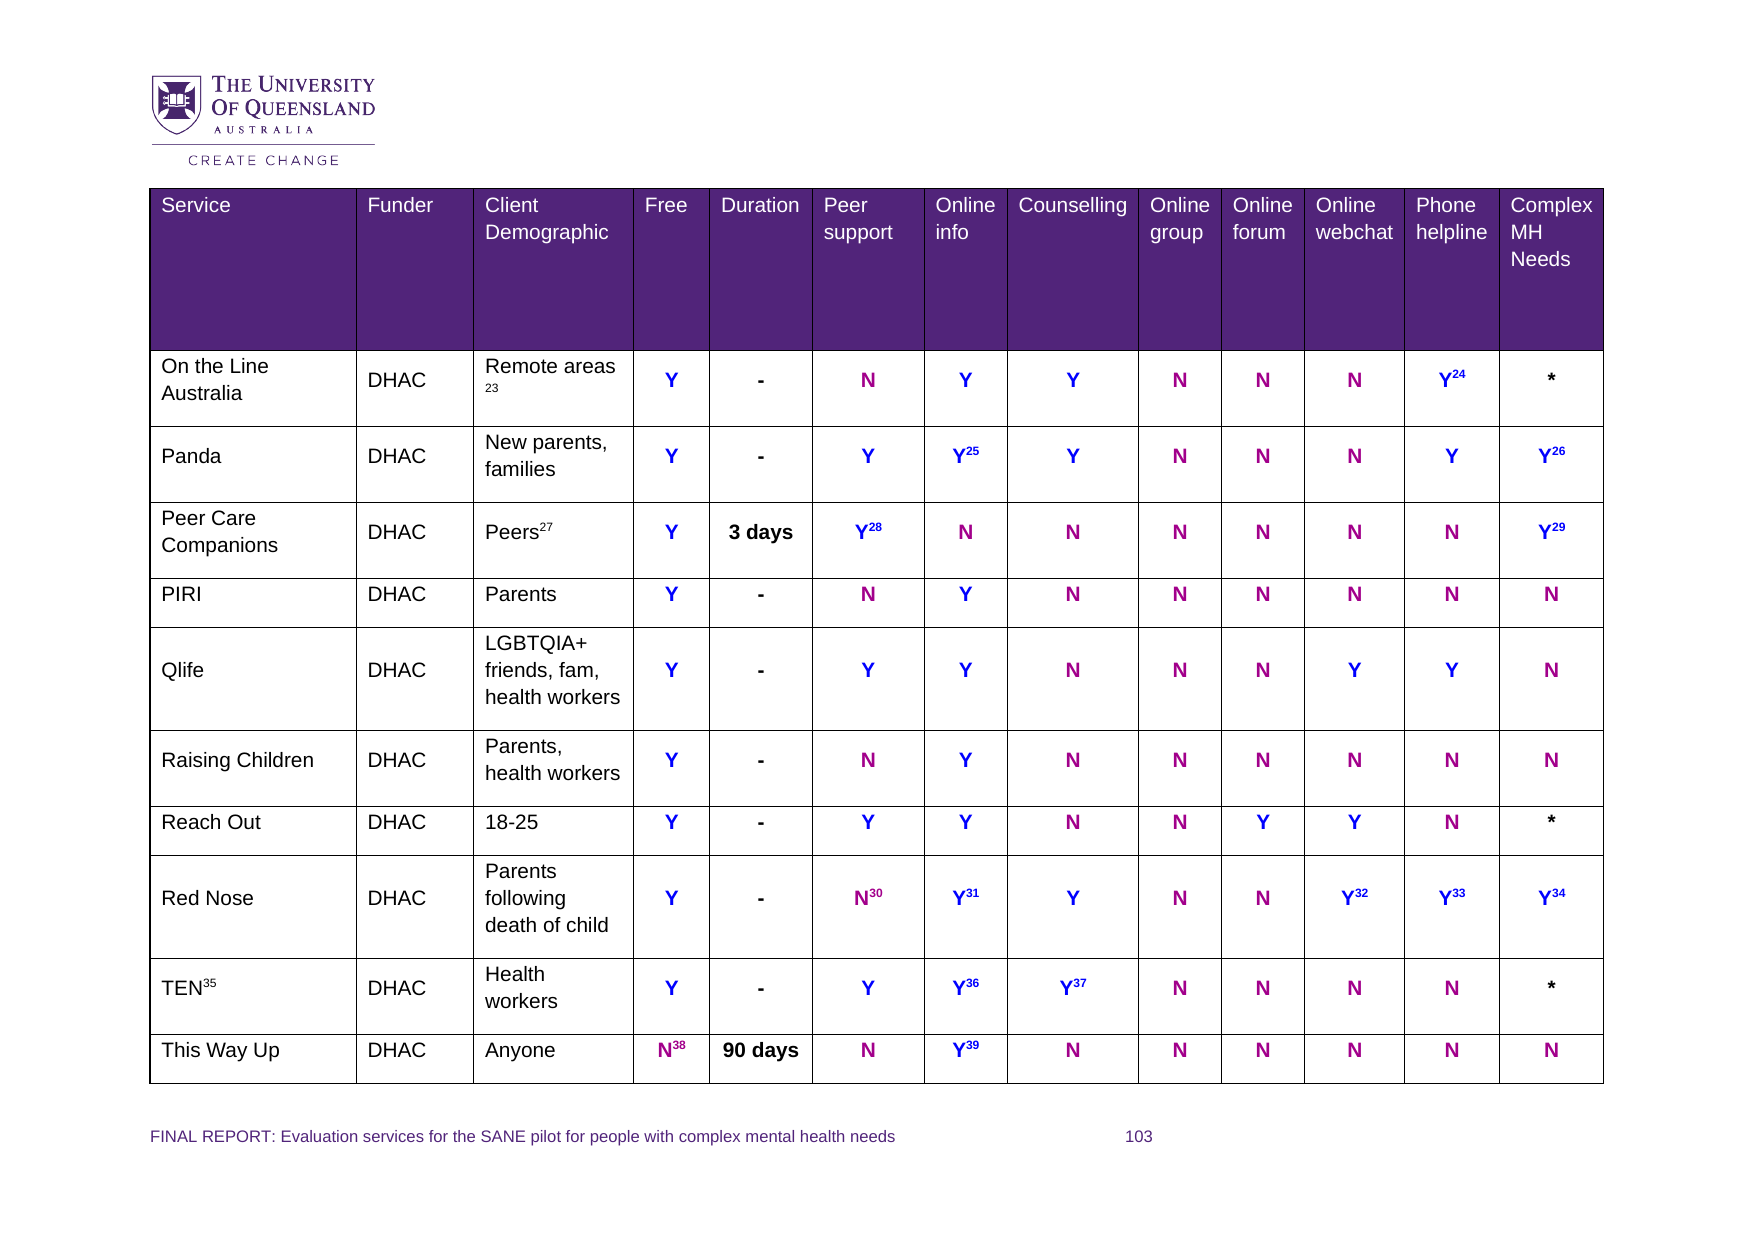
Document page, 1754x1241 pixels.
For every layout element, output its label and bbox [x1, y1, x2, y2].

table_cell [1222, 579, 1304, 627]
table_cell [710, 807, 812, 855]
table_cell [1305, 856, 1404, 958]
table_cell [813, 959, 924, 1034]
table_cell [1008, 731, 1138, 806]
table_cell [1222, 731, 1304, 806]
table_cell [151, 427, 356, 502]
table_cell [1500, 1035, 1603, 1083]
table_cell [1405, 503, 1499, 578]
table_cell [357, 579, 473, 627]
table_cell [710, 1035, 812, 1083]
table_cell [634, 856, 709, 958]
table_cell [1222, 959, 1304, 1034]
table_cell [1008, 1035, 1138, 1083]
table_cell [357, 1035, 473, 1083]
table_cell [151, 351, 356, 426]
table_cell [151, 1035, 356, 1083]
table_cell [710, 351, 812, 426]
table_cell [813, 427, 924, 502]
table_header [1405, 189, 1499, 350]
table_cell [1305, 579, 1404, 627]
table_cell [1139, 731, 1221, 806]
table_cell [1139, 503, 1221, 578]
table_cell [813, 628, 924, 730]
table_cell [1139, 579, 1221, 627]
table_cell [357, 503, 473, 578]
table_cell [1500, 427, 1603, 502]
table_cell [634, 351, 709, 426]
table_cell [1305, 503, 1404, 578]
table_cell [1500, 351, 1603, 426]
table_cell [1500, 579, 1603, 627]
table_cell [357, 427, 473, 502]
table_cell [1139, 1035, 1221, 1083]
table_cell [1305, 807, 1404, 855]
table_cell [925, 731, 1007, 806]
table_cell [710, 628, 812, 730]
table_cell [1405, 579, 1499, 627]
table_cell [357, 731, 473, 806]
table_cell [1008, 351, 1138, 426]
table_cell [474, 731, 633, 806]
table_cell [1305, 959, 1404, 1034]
picture [150, 73, 377, 168]
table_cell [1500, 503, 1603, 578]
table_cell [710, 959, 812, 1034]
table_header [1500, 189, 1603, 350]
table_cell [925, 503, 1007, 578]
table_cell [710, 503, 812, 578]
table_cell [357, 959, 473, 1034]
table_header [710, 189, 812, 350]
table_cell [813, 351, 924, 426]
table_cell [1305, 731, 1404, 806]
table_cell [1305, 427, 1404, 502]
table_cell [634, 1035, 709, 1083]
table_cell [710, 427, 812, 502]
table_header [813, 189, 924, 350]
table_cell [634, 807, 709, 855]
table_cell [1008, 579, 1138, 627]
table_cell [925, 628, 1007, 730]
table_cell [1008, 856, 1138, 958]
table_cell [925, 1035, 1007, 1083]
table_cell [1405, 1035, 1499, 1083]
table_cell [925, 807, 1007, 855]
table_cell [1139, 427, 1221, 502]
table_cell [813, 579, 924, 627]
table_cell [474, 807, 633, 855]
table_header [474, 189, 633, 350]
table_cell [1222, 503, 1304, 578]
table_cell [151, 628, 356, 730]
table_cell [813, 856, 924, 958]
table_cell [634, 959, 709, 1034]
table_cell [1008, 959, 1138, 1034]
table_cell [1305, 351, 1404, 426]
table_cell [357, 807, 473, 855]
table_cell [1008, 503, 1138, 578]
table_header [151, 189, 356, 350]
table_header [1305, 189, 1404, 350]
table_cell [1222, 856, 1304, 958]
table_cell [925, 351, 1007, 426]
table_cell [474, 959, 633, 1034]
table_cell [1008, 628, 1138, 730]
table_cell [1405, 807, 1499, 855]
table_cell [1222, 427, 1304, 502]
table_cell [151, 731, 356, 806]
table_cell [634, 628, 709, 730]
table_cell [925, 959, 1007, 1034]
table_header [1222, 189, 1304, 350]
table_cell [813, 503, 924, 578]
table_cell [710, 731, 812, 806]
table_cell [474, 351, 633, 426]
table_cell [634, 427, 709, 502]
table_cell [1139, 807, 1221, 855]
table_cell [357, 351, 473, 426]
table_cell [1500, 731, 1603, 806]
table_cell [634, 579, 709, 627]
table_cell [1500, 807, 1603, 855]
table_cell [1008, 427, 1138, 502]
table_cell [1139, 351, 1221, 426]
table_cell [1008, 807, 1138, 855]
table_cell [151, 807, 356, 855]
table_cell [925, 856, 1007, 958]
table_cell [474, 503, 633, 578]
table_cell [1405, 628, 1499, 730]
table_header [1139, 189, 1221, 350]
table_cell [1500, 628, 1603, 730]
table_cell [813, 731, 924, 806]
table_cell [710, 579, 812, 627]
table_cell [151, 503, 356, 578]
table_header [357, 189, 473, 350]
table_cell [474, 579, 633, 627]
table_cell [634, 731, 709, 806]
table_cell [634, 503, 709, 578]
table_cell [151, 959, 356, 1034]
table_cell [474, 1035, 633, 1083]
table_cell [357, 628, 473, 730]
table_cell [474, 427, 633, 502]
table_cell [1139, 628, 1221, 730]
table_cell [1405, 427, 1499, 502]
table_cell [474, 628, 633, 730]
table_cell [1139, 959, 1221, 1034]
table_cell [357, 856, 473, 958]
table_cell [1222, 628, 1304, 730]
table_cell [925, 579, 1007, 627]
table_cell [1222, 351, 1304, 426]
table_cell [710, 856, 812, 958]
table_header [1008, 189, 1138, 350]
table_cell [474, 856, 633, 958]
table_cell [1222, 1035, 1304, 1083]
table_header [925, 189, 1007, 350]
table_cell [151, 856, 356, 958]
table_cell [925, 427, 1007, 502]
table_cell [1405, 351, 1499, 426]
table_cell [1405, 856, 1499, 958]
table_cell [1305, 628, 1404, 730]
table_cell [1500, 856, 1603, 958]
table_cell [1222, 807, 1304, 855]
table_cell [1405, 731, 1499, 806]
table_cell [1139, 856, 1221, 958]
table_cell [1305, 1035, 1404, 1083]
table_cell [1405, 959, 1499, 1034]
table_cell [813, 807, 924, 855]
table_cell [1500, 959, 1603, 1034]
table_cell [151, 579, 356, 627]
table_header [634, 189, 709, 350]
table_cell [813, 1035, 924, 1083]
